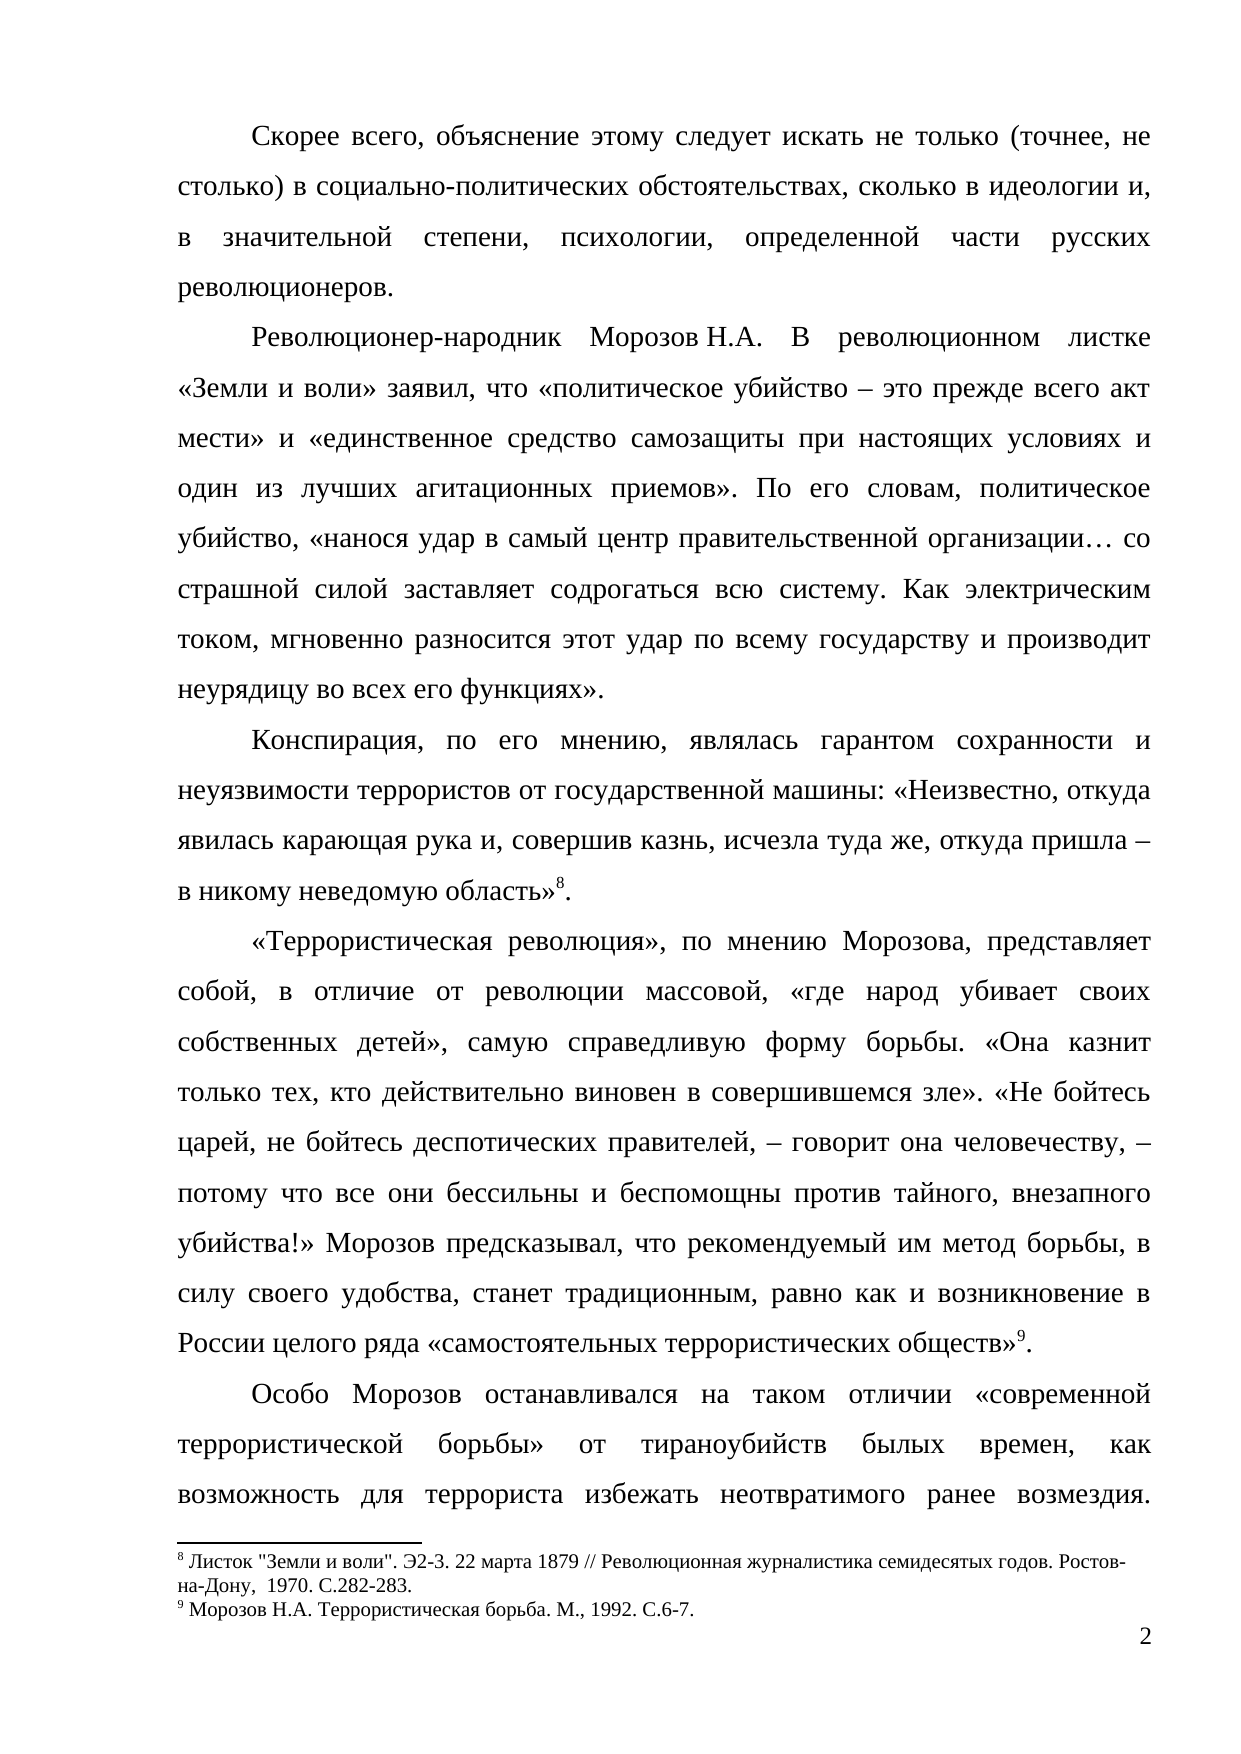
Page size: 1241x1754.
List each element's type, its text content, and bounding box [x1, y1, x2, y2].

text Революционер-народник Морозов Н.А. В революционном листке «Земли и воли» заявил, что «политическое убийство – это прежде всего акт мести» и «единственное средство самозащиты при настоящих условиях и один из лучших агитационных приемов». По его словам, политическое убийство, «нанося удар в самый центр правительственной организации… со страшной силой заставляет содрогаться всю систему. Как электрическим током, мгновенно разносится этот удар по всему государству и производит неурядицу во всех его функциях». [177, 319, 1152, 705]
text Скорее всего, объяснение этому следует искать не только (точнее, не столько) в социально-политических обстоятельствах, сколько в идеологии и, в значительной степени, психологии, определенной части русских революционеров. [177, 118, 1152, 303]
text «Террористическая революция», по мнению Морозова, представляет собой, в отличие от революции массовой, «где народ убивает своих собственных детей», самую справедливую форму борьбы. «Она казнит только тех, кто действительно виновен в совершившемся зле». «Не бойтесь царей, не бойтесь деспотических правителей, – говорит она человечеству, – потому что все они бессильны и беспомощны против тайного, внезапного убийства!» Морозов предсказывал, что рекомендуемый им метод борьбы, в силу своего удобства, станет традиционным, равно как и возникновение в России целого ряда «самостоятельных террористических обществ». [177, 923, 1152, 1359]
text Конспирация, по его мнению, являлась гарантом сохранности и неуязвимости террористов от государственной машины: «Неизвестно, откуда явилась карающая рука и, совершив казнь, исчезла туда же, откуда пришла – в никому неведомую область». [177, 722, 1152, 906]
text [177, 1376, 1152, 1510]
